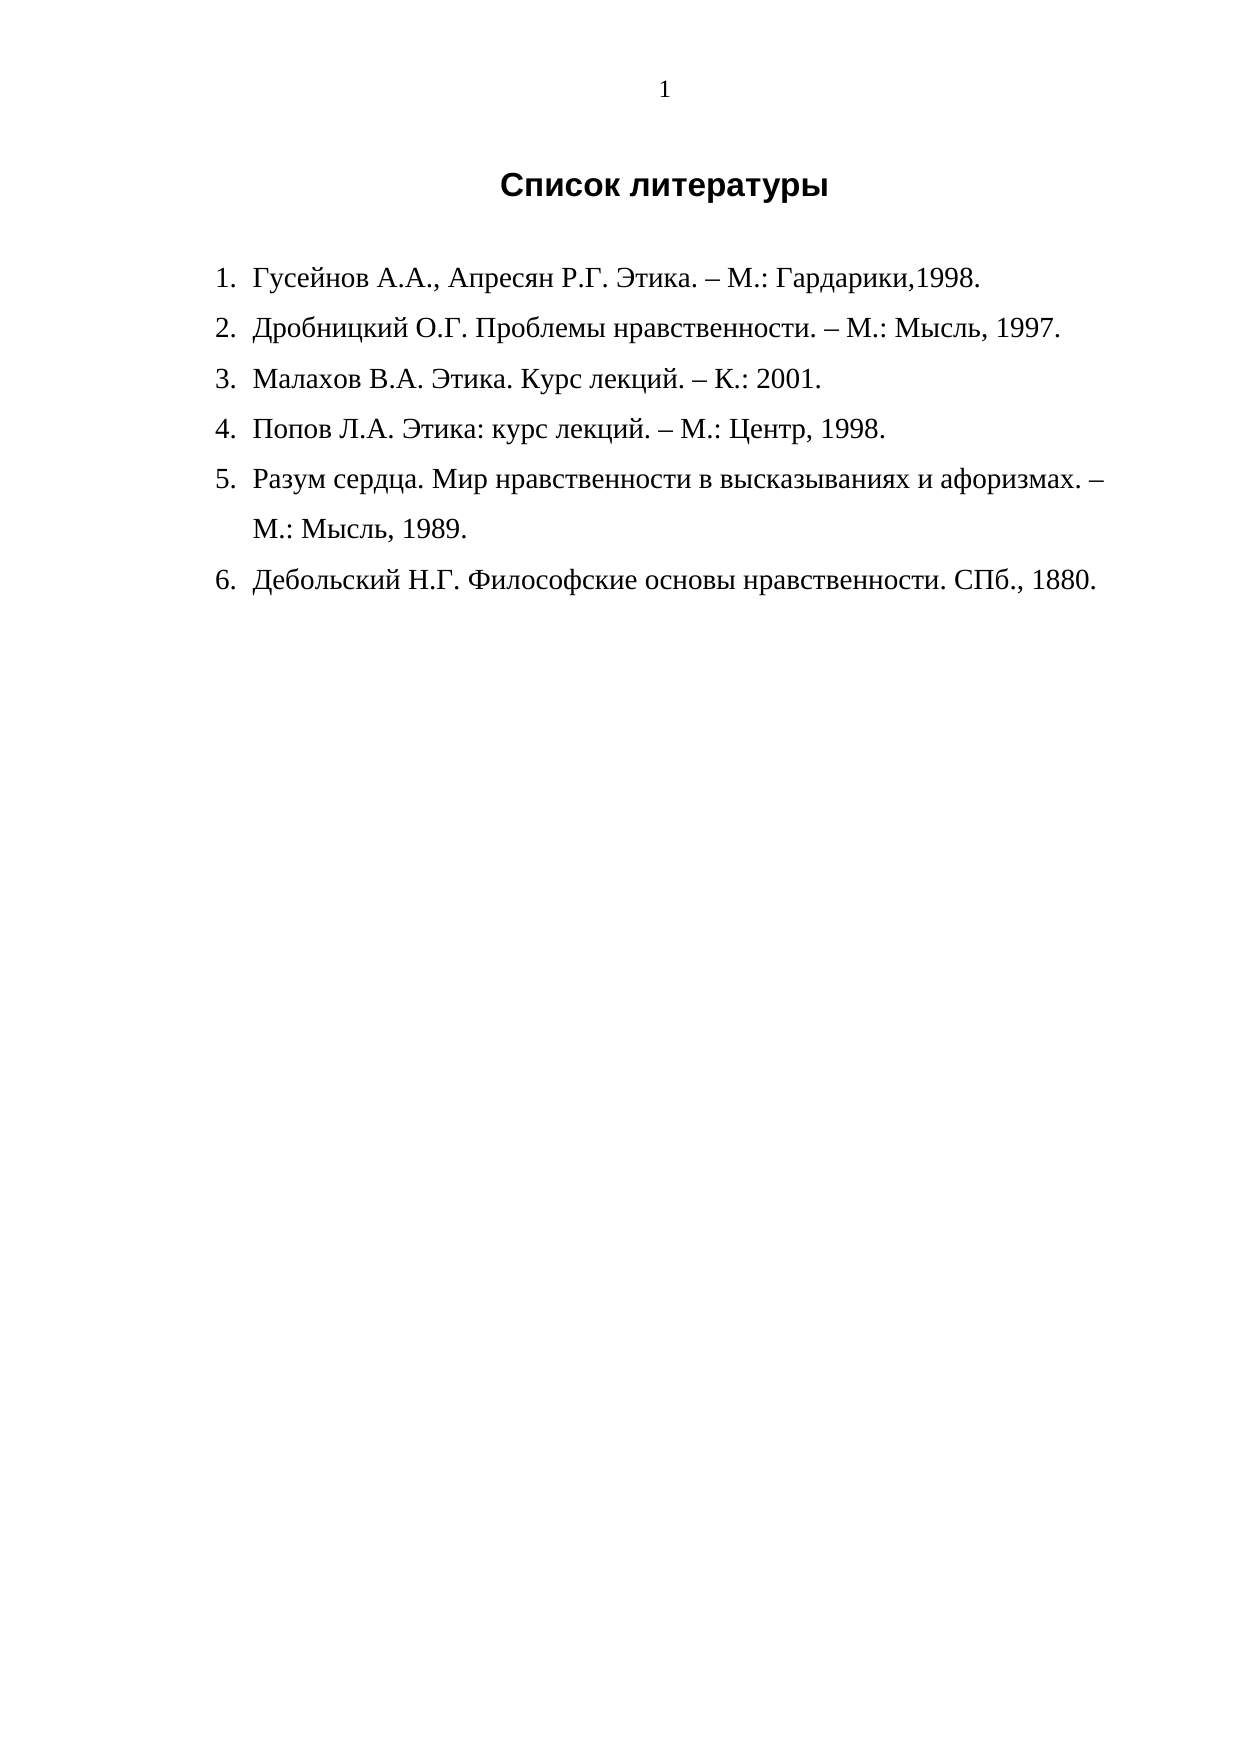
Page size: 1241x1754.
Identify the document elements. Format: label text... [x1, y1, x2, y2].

list Разум сердца. Мир нравственности в высказываниях и афоризмах. – М.: Мысль, 1989. [215, 461, 1152, 545]
subtitle Список литературы [177, 165, 1152, 203]
list Попов Л.А. Этика: курс лекций. – М.: Центр, 1998. [215, 411, 1152, 444]
list Дробницкий О.Г. Проблемы нравственности. – М.: Мысль, 1997. [215, 310, 1152, 344]
list Гусейнов А.А., Апресян Р.Г. Этика. – М.: Гардарики,1998. [215, 260, 1152, 294]
list Малахов В.А. Этика. Курс лекций. – К.: 2001. [215, 361, 1152, 394]
list Дебольский Н.Г. Философские основы нравственности. СПб., 1880. [215, 562, 1152, 596]
